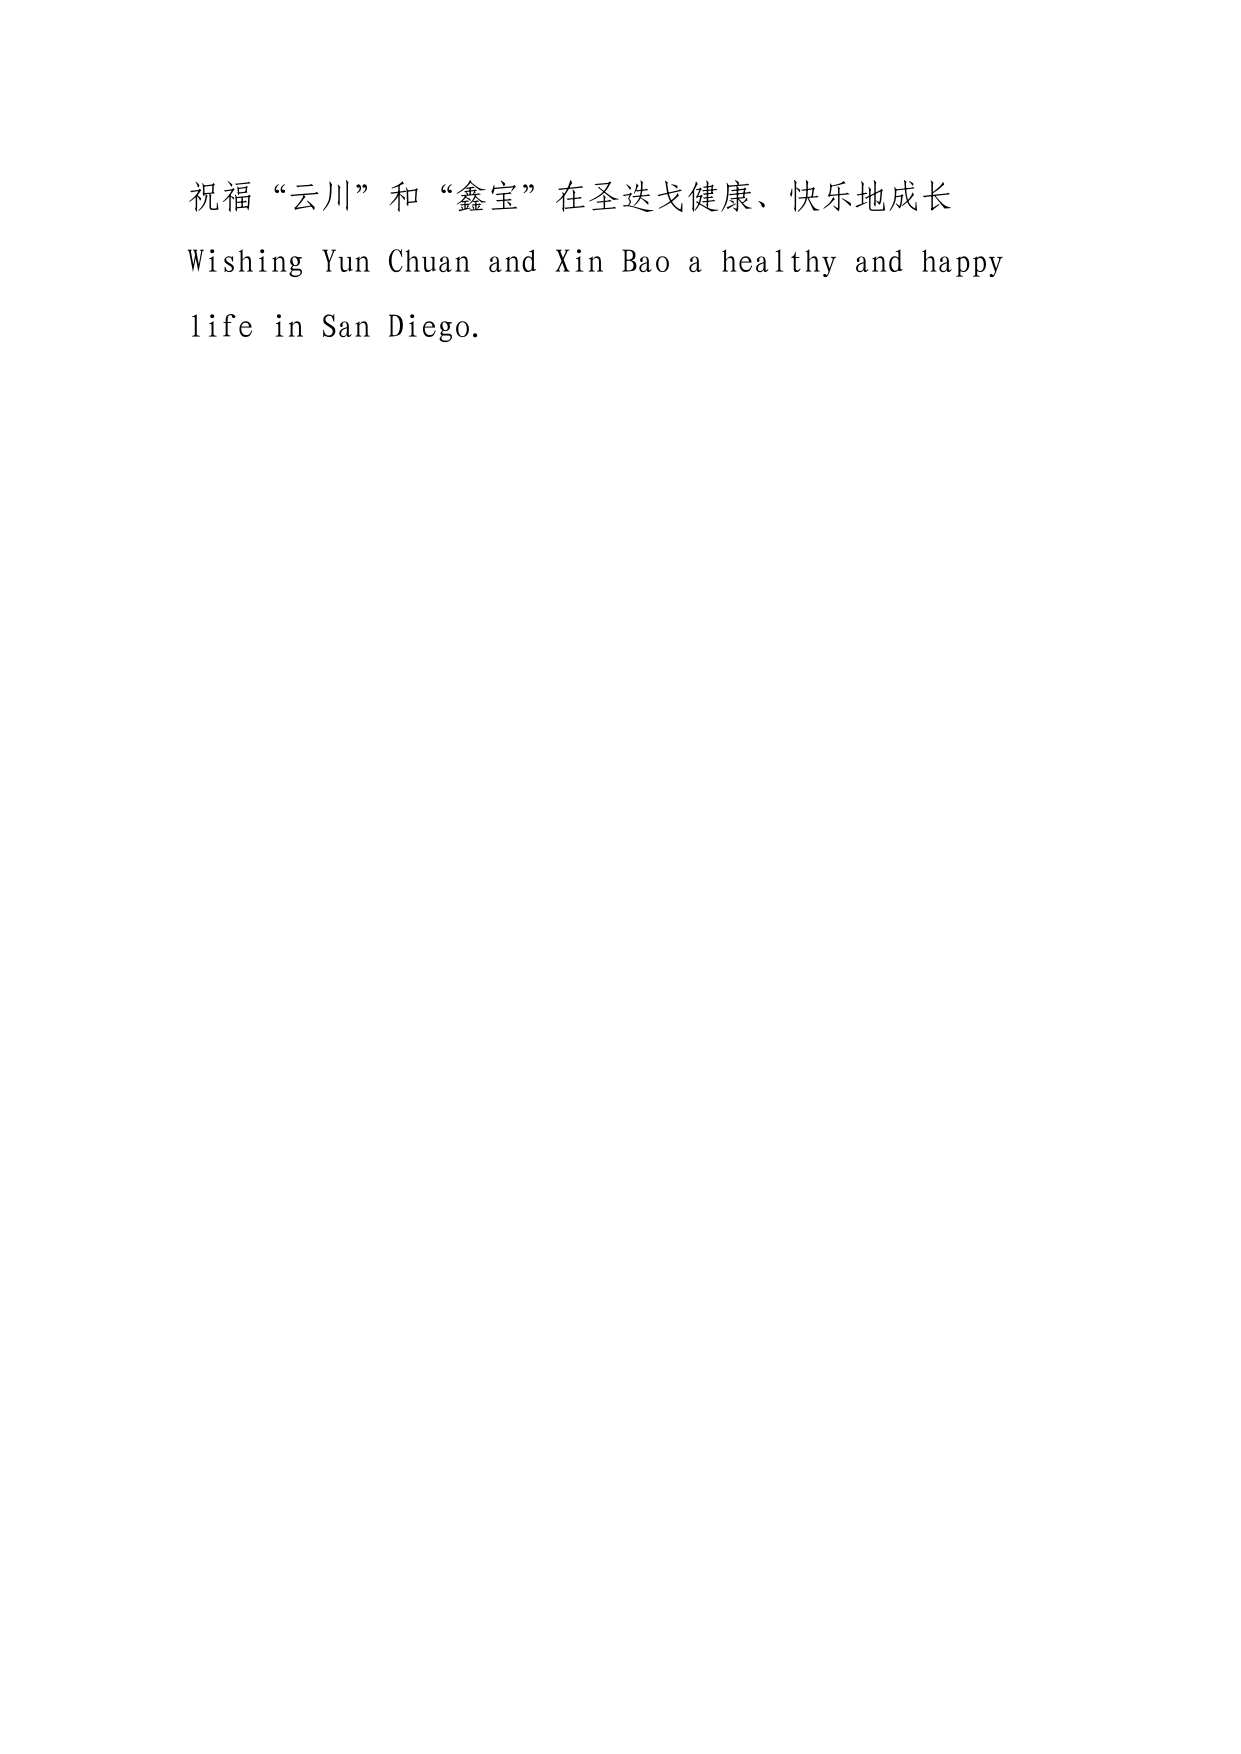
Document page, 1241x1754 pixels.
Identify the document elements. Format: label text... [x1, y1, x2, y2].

list 祝福“云川”和“鑫宝”在圣迭戈健康、快乐地成长 [187, 162, 1053, 227]
list Wishing Yun Chuan and Xin Bao a healthy and happy life in San Diego. [187, 227, 1053, 357]
